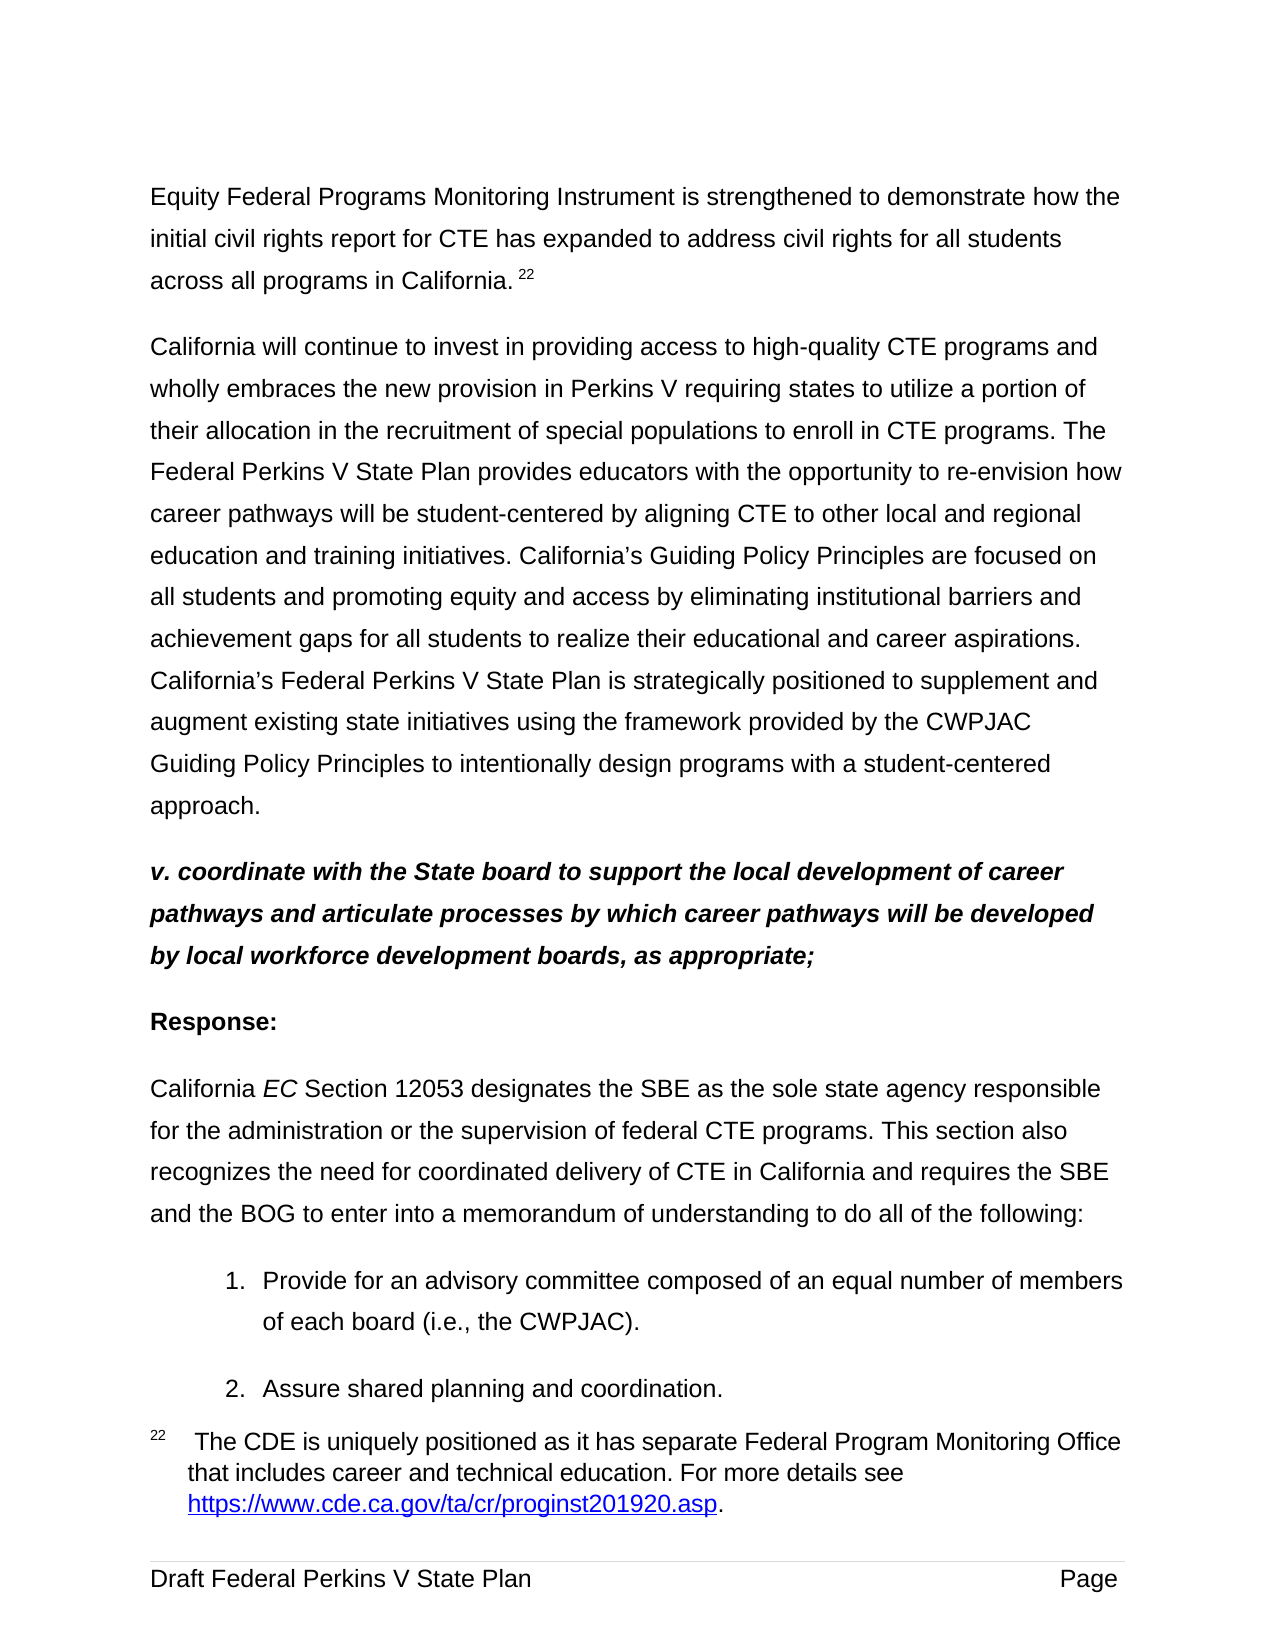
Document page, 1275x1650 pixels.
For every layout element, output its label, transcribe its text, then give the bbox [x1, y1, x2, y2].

subtitle v. coordinate with the State board to support the local development of career pathways and articulate processes by which career pathways will be developed by local workforce development boards, as appropriate; [150, 844, 1125, 969]
text Response: [150, 994, 1125, 1036]
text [150, 169, 1125, 294]
list Assure shared planning and coordination. [225, 1361, 1125, 1403]
list Provide for an advisory committee composed of an equal number of members of each board (i.e., the CWPJAC). [225, 1253, 1125, 1336]
text California will continue to invest in providing access to high-quality CTE programs and wholly embraces the new provision in Perkins V requiring states to utilize a portion of their allocation in the recruitment of special populations to enroll in CTE programs. The Federal Perkins V State Plan provides educators with the opportunity to re-envision how career pathways will be student-centered by aligning CTE to other local and regional education and training initiatives. California’s Guiding Policy Principles are focused on all students and promoting equity and access by eliminating institutional barriers and achievement gaps for all students to realize their educational and career aspirations. California’s Federal Perkins V State Plan is strategically positioned to supplement and augment existing state initiatives using the framework provided by the CWPJAC Guiding Policy Principles to intentionally design programs with a student-centered approach. [150, 319, 1125, 819]
text California EC Section 12053 designates the SBE as the sole state agency responsible for the administration or the supervision of federal CTE programs. This section also recognizes the need for coordinated delivery of CTE in California and requires the SBE and the BOG to enter into a memorandum of understanding to do all of the following: [150, 1061, 1125, 1228]
